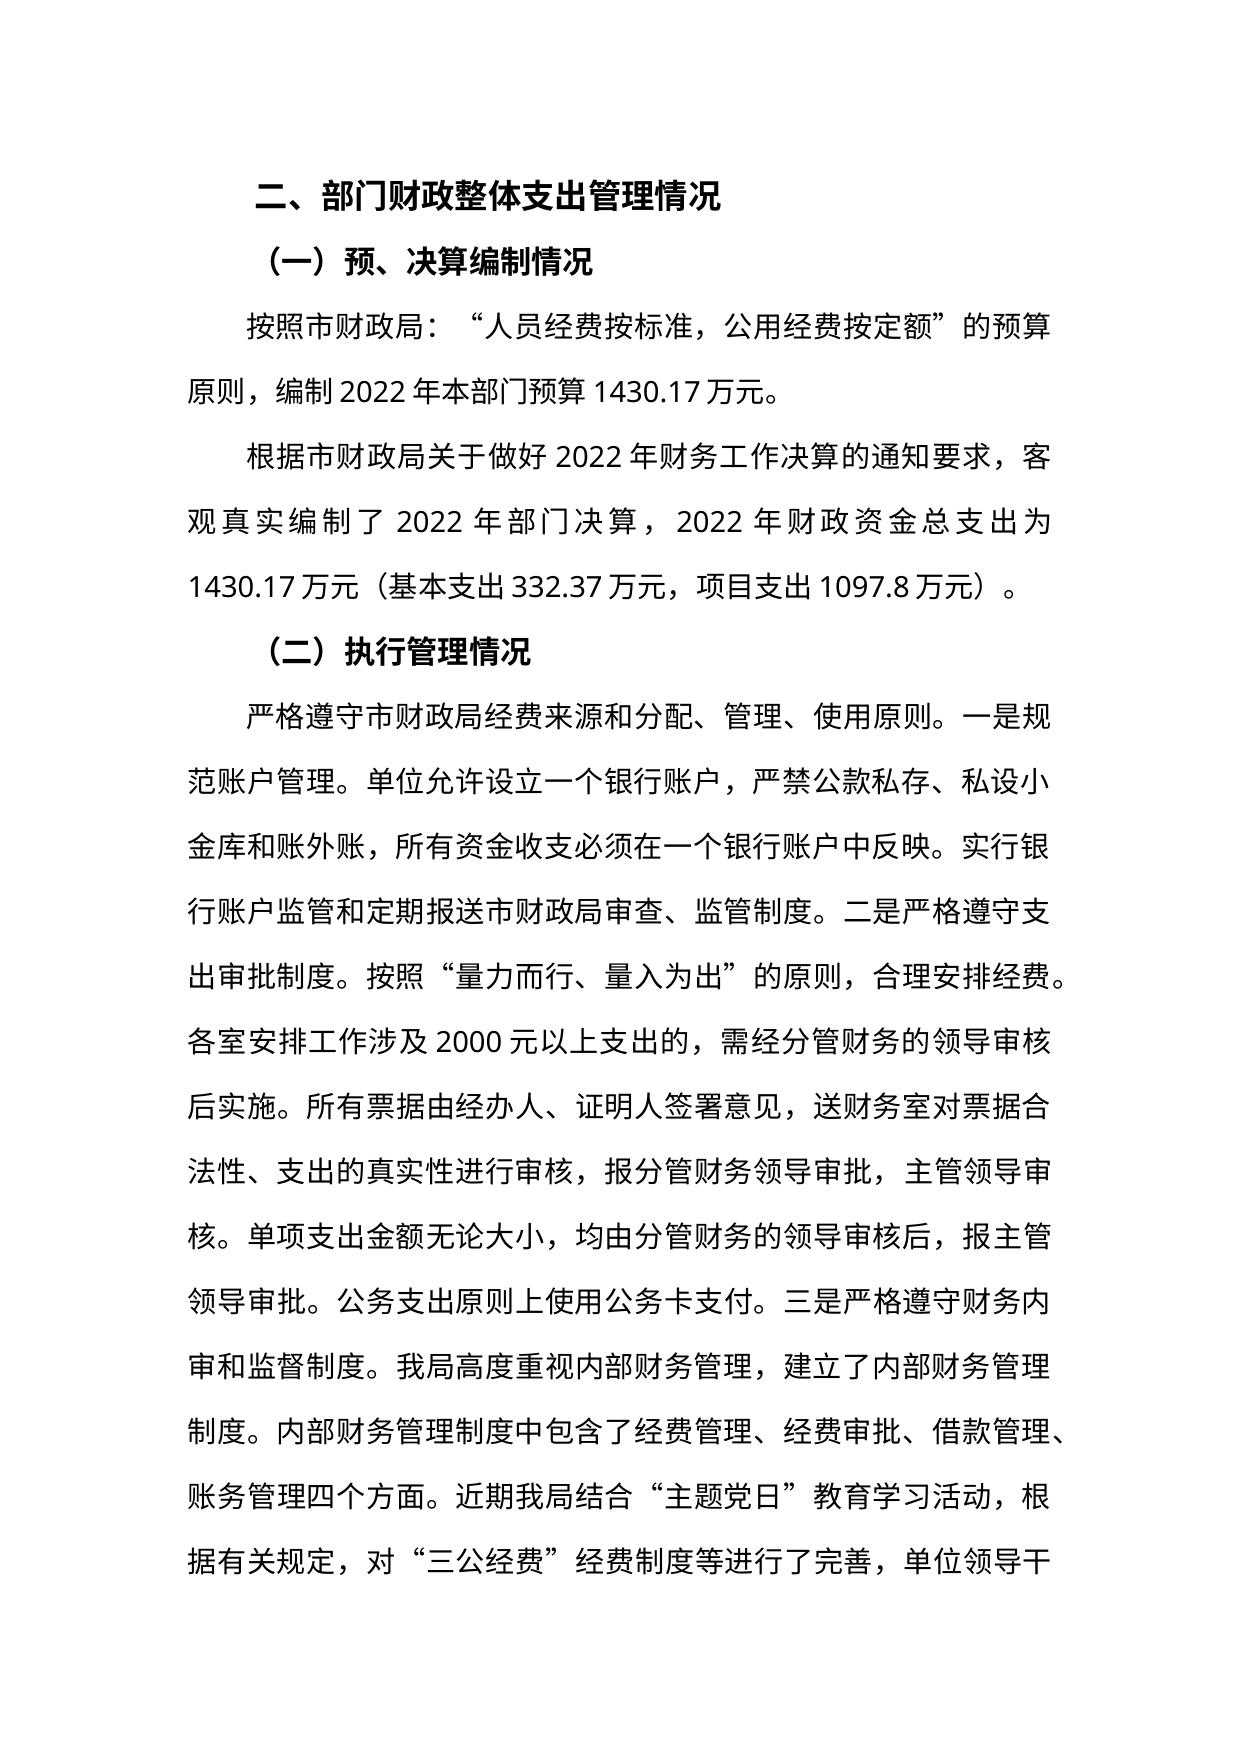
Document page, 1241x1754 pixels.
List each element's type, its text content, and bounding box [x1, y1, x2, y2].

text （二）执行管理情况 [187, 617, 1053, 682]
text 根据市财政局关于做好2022年财务工作决算的通知要求，客观真实编制了2022年部门决算，2022年财政资金总支出为1430.17万元（基本支出332.37万元，项目支出1097.8万元）。 [187, 422, 1053, 617]
text 按照市财政局：“人员经费按标准，公用经费按定额”的预算原则，编制2022年本部门预算1430.17万元。 [187, 292, 1053, 422]
text （一）预、决算编制情况 [187, 227, 1053, 292]
list 部门财政整体支出管理情况 [187, 162, 1053, 227]
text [187, 682, 1053, 1592]
